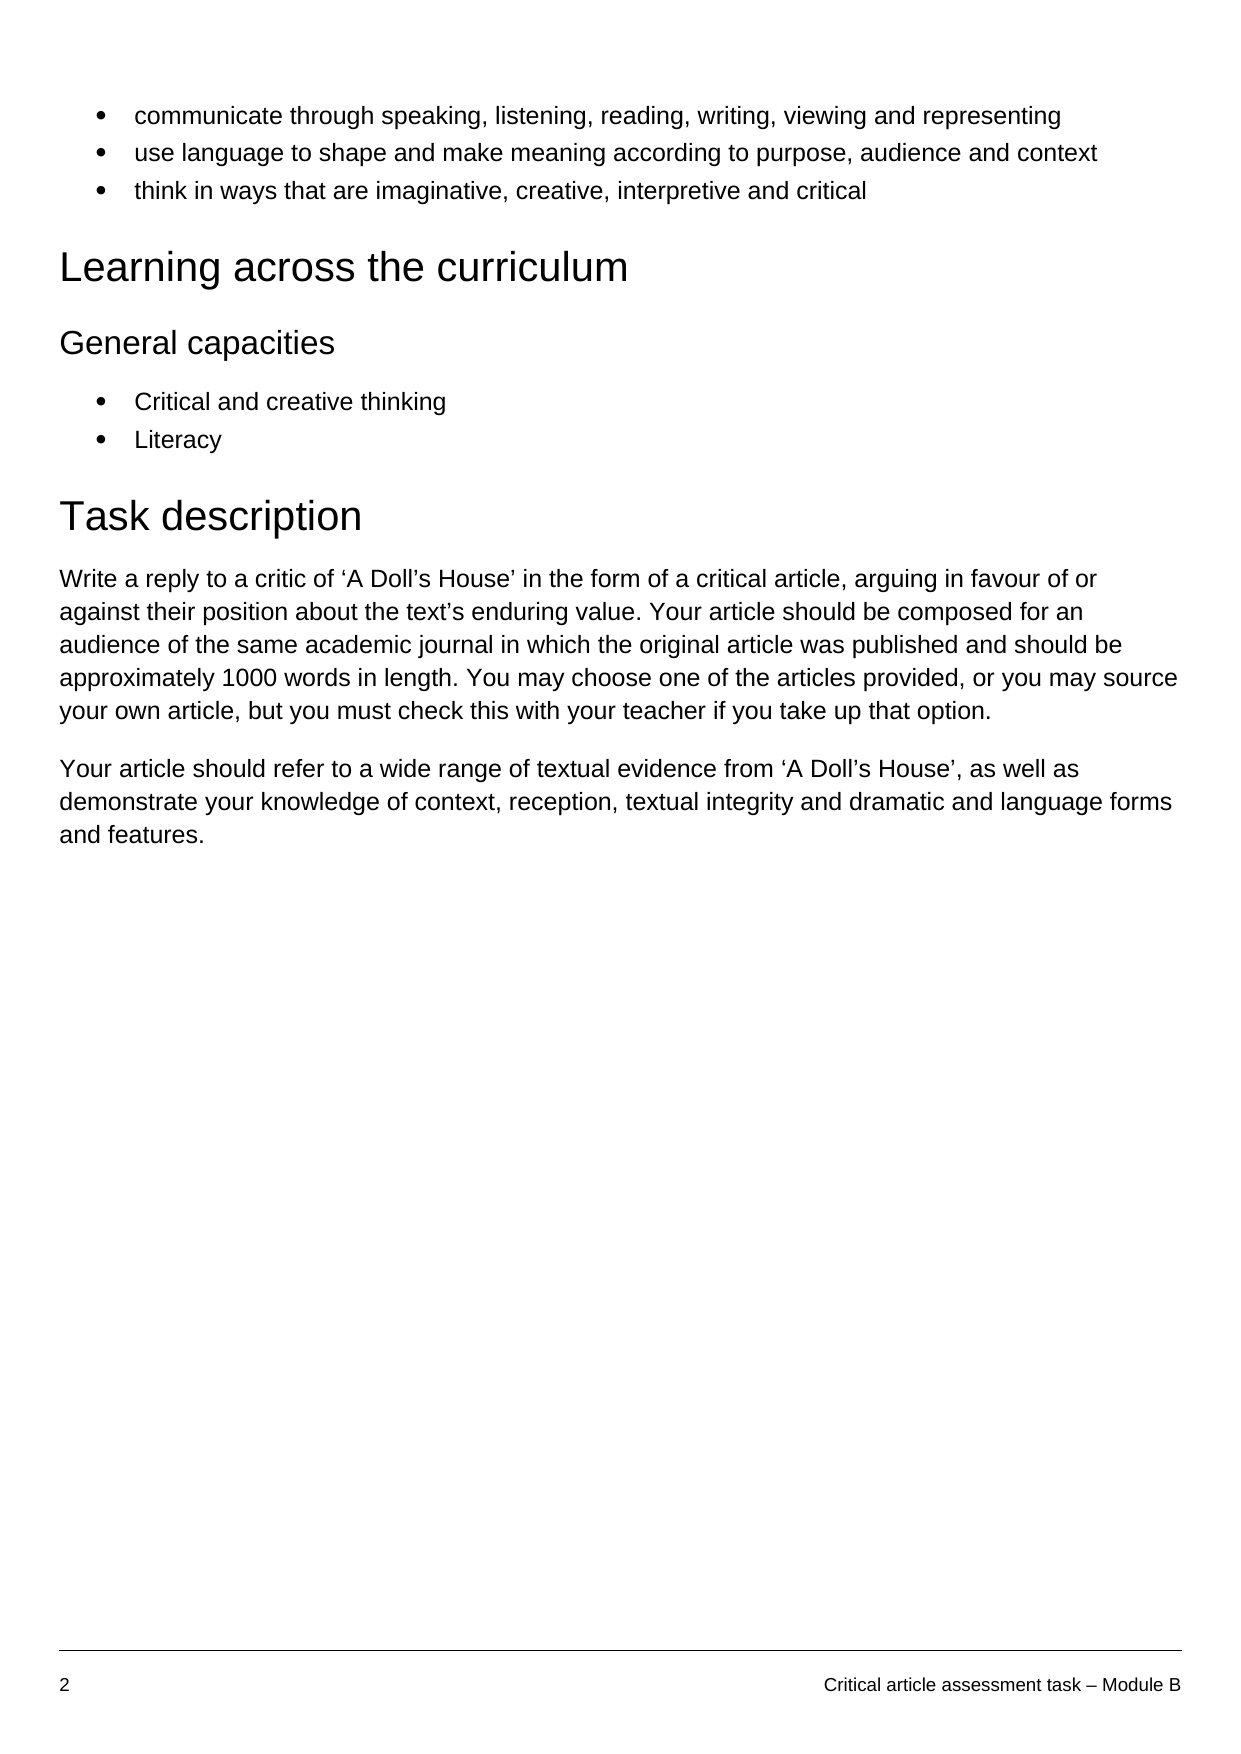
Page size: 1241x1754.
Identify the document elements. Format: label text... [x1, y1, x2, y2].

list use language to shape and make meaning according to purpose, audience and context [97, 138, 1181, 167]
list Critical and creative thinking [97, 387, 1181, 416]
subtitle General capacities [59, 323, 1181, 362]
text Write a reply to a critic of ‘A Doll’s House’ in the form of a critical article, arguing in favour of or against their position about the text’s enduring value. Your article should be composed for an audience of the same academic journal in which the original article was published and should be approximately 1000 words in length. You may choose one of the articles provided, or you may source your own article, but you must check this with your teacher if you take up that option. [59, 564, 1181, 725]
subtitle Learning across the curriculum [59, 242, 1181, 290]
list think in ways that are imaginative, creative, interpretive and critical [97, 175, 1181, 204]
text Your article should refer to a wide range of textual evidence from ‘A Doll’s House’, as well as demonstrate your knowledge of context, reception, textual integrity and dramatic and language forms and features. [59, 754, 1181, 849]
subtitle Task description [59, 491, 1181, 539]
list communicate through speaking, listening, reading, writing, viewing and representing [97, 100, 1181, 129]
list Literacy [97, 424, 1181, 453]
